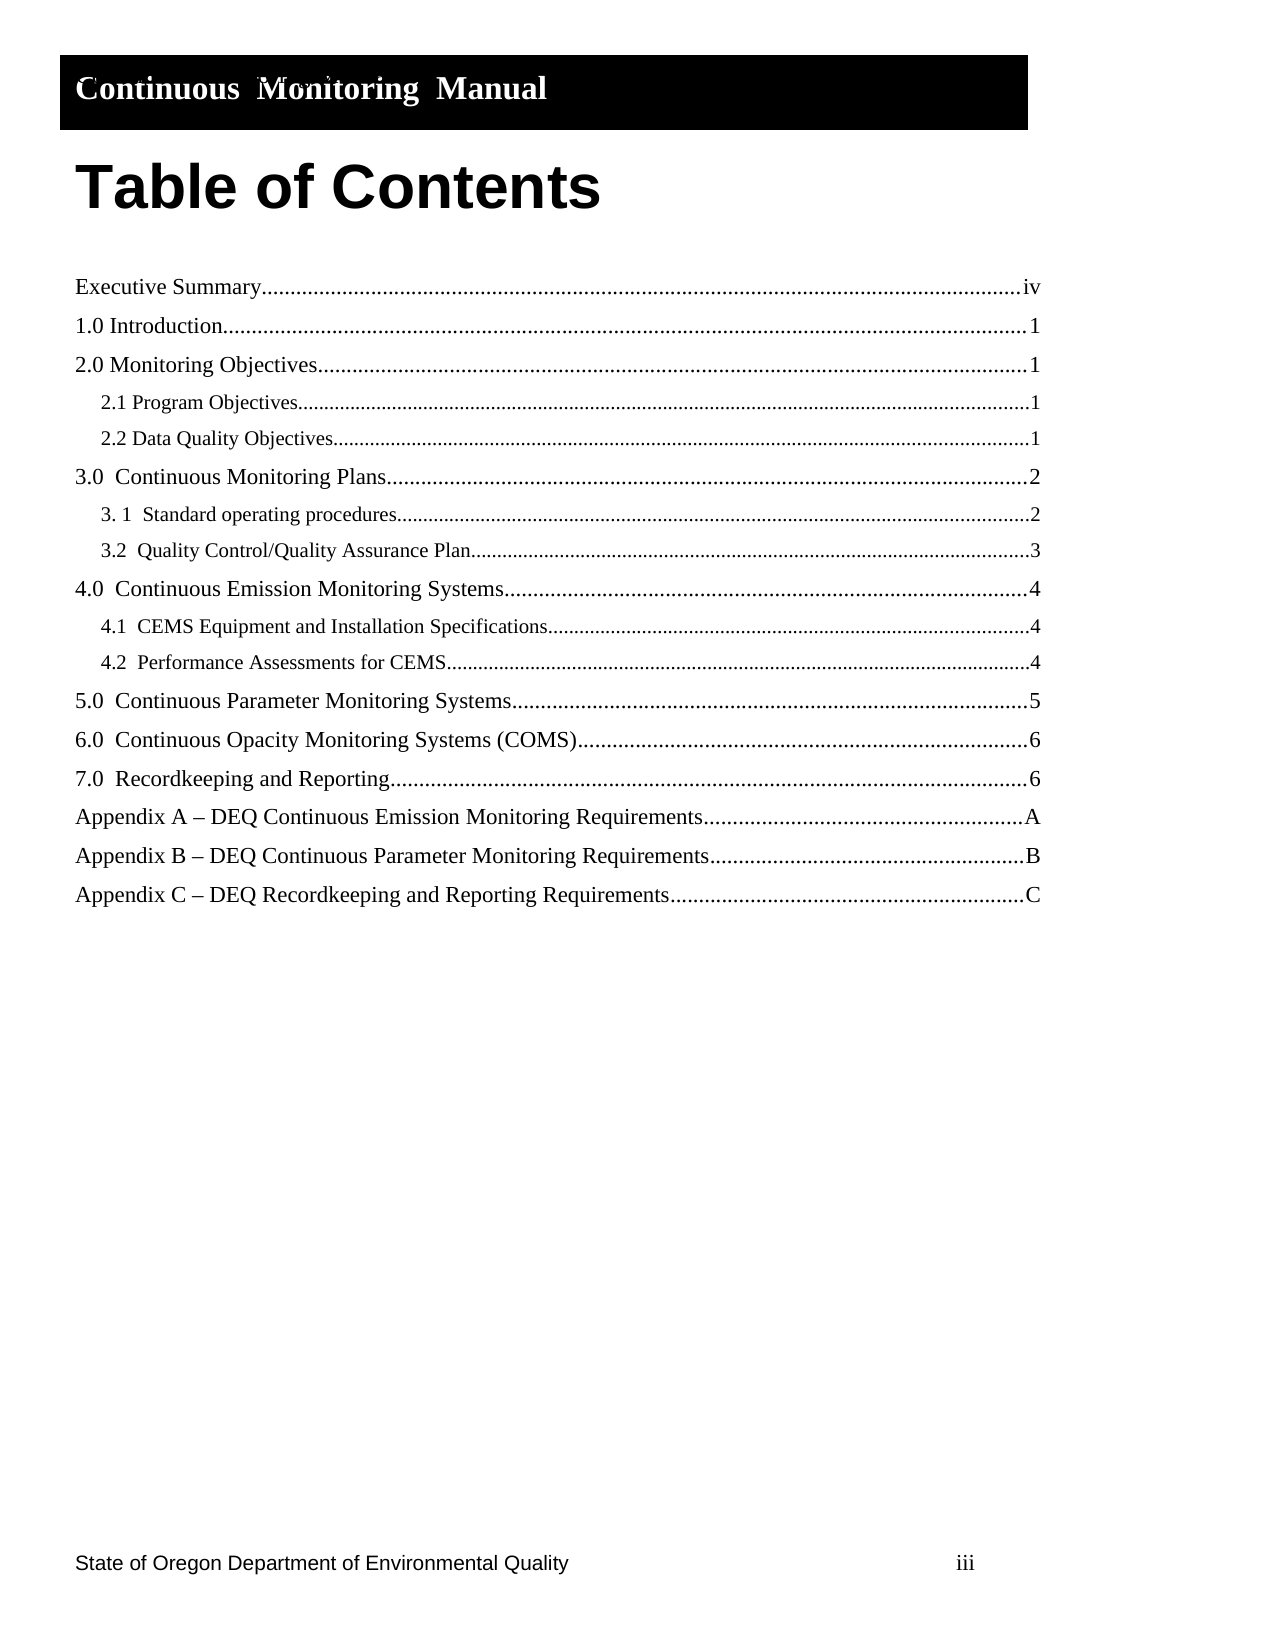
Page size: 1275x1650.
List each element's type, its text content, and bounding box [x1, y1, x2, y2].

text 4.0 Continuous Emission Monitoring Systems 4 [75, 575, 928, 601]
text 1.0 Introduction 1 [75, 312, 928, 338]
text Appendix C – DEQ Recordkeeping and Reporting Requirements C [75, 881, 928, 907]
text 4.2 Performance Assessments for CEMS 4 [101, 650, 1087, 674]
text 3.2 Quality Control/Quality Assurance Plan 3 [101, 538, 1087, 562]
text 4.1 CEMS Equipment and Installation Specifications 4 [101, 614, 1087, 638]
text 3. 1 Standard operating procedures 2 [101, 502, 1087, 526]
text 6.0 Continuous Opacity Monitoring Systems (COMS) 6 [75, 726, 928, 752]
text 2.1 Program Objectives 1 [101, 390, 1087, 414]
text Appendix B – DEQ Continuous Parameter Monitoring Requirements B [75, 842, 928, 869]
text Executive Summary iv [75, 273, 928, 299]
text 3.0 Continuous Monitoring Plans 2 [75, 463, 928, 489]
text 7.0 Recordkeeping and Reporting 6 [75, 764, 928, 791]
text 2.2 Data Quality Objectives 1 [101, 426, 1087, 450]
text 2.0 Monitoring Objectives 1 [75, 351, 928, 377]
text Appendix A – DEQ Continuous Emission Monitoring Requirements A [75, 803, 928, 830]
title Table of Contents [75, 150, 1087, 222]
text 5.0 Continuous Parameter Monitoring Systems 5 [75, 687, 928, 713]
